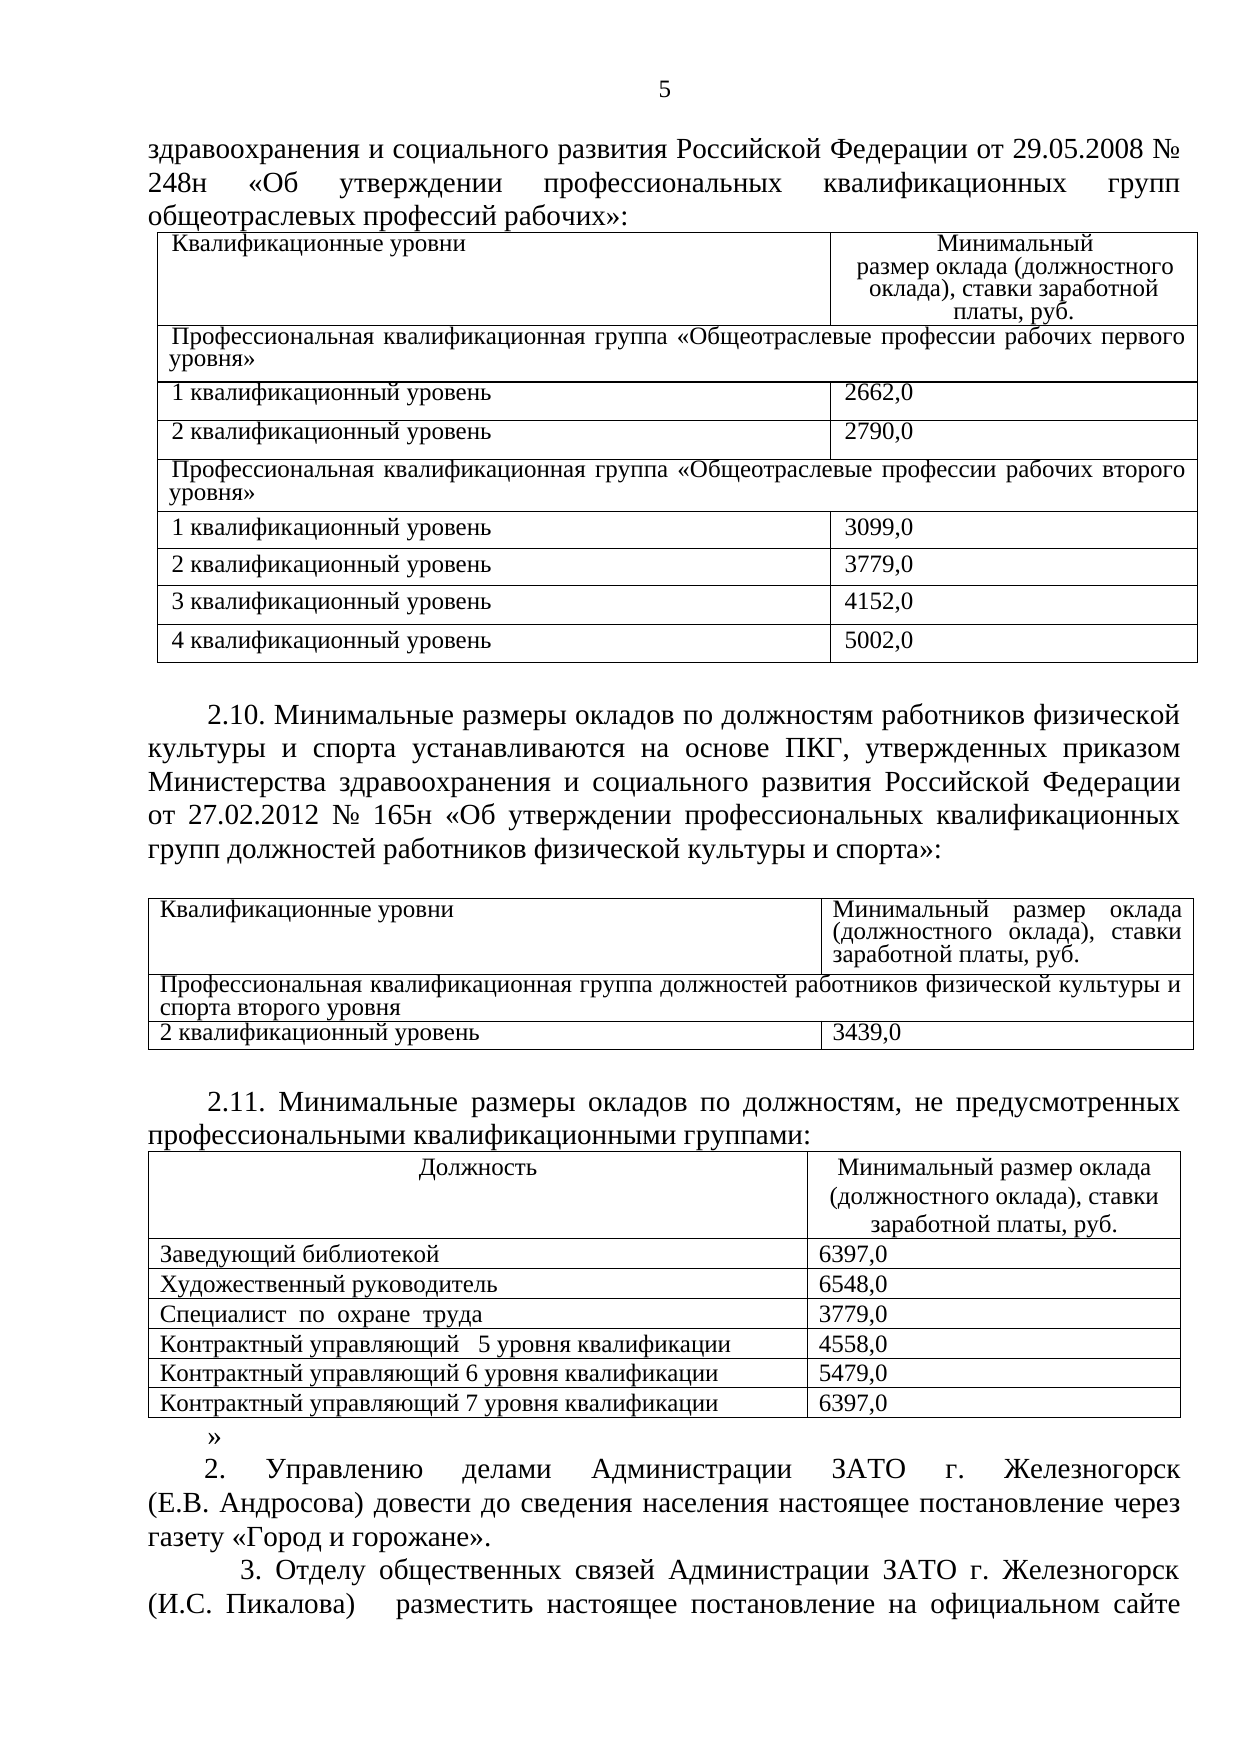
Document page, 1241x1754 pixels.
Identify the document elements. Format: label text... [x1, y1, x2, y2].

table_cell 3439,0 [822, 1022, 1193, 1049]
table_cell Профессиональная квалификационная группа должностей работников физической культуры и спорта второго уровня [149, 975, 1193, 1021]
table_cell 4152,0 [831, 586, 1197, 624]
table_cell 6548,0 [808, 1269, 1180, 1298]
table_header Должность [149, 1152, 807, 1238]
table_cell 2790,0 [831, 421, 1197, 458]
table_cell 5479,0 [808, 1359, 1180, 1387]
table_cell 3 квалификационный уровень [158, 586, 830, 624]
table_header Квалификационные уровни [149, 899, 821, 973]
text 2. Управлению делами Администрации ЗАТО г. Железногорск (Е.В. Андросова) довести до сведения населения настоящее постановление через газету «Город и горожане». [148, 1452, 1181, 1552]
table_cell 2 квалификационный уровень [158, 421, 830, 458]
table_cell 1 квалификационный уровень [158, 512, 830, 548]
text 2.11. Минимальные размеры окладов по должностям, не предусмотренных профессиональными квалификационными группами: [148, 1084, 1181, 1151]
table_cell Заведующий библиотекой [149, 1239, 807, 1268]
table_cell 2662,0 [831, 383, 1197, 420]
table_header Минимальный размер оклада (должностного оклада), ставки заработной платы, руб. [808, 1152, 1180, 1238]
table_cell 5002,0 [831, 625, 1197, 662]
table_cell Контрактный управляющий 6 уровня квалификации [149, 1359, 807, 1387]
table_cell 3779,0 [808, 1299, 1180, 1328]
table_cell 6397,0 [808, 1388, 1180, 1417]
table_header Минимальный размер оклада (должностного оклада), ставки заработной платы, руб. [831, 233, 1197, 325]
table_header Минимальный размер оклада (должностного оклада), ставки заработной платы, руб. [822, 899, 1193, 973]
table_cell 4 квалификационный уровень [158, 625, 830, 662]
table_cell Профессиональная квалификационная группа «Общеотраслевые профессии рабочих второго уровня» [158, 460, 1197, 511]
table_cell 4558,0 [808, 1329, 1180, 1357]
table_cell 3779,0 [831, 549, 1197, 585]
table_header Квалификационные уровни [158, 233, 830, 325]
table_cell 3099,0 [831, 512, 1197, 548]
table_cell 6397,0 [808, 1239, 1180, 1268]
text 2.10. Минимальные размеры окладов по должностям работников физической культуры и спорта устанавливаются на основе ПКГ, утвержденных приказом Министерства здравоохранения и социального развития Российской Федерации от 27.02.2012 № 165н «Об утверждении профессиональных квалификационных групп должностей работников физической культуры и спорта»: [148, 697, 1181, 864]
table_cell 2 квалификационный уровень [149, 1022, 821, 1049]
table_cell Художественный руководитель [149, 1269, 807, 1298]
table_cell Специалист по охране труда [149, 1299, 807, 1328]
text » [148, 1418, 1181, 1452]
table_cell Профессиональная квалификационная группа «Общеотраслевые профессии рабочих первого уровня» [158, 326, 1197, 381]
table_cell Контрактный управляющий 7 уровня квалификации [149, 1388, 807, 1417]
table_cell Контрактный управляющий 5 уровня квалификации [149, 1329, 807, 1357]
table_cell 1 квалификационный уровень [158, 383, 830, 420]
table_cell 2 квалификационный уровень [158, 549, 830, 585]
